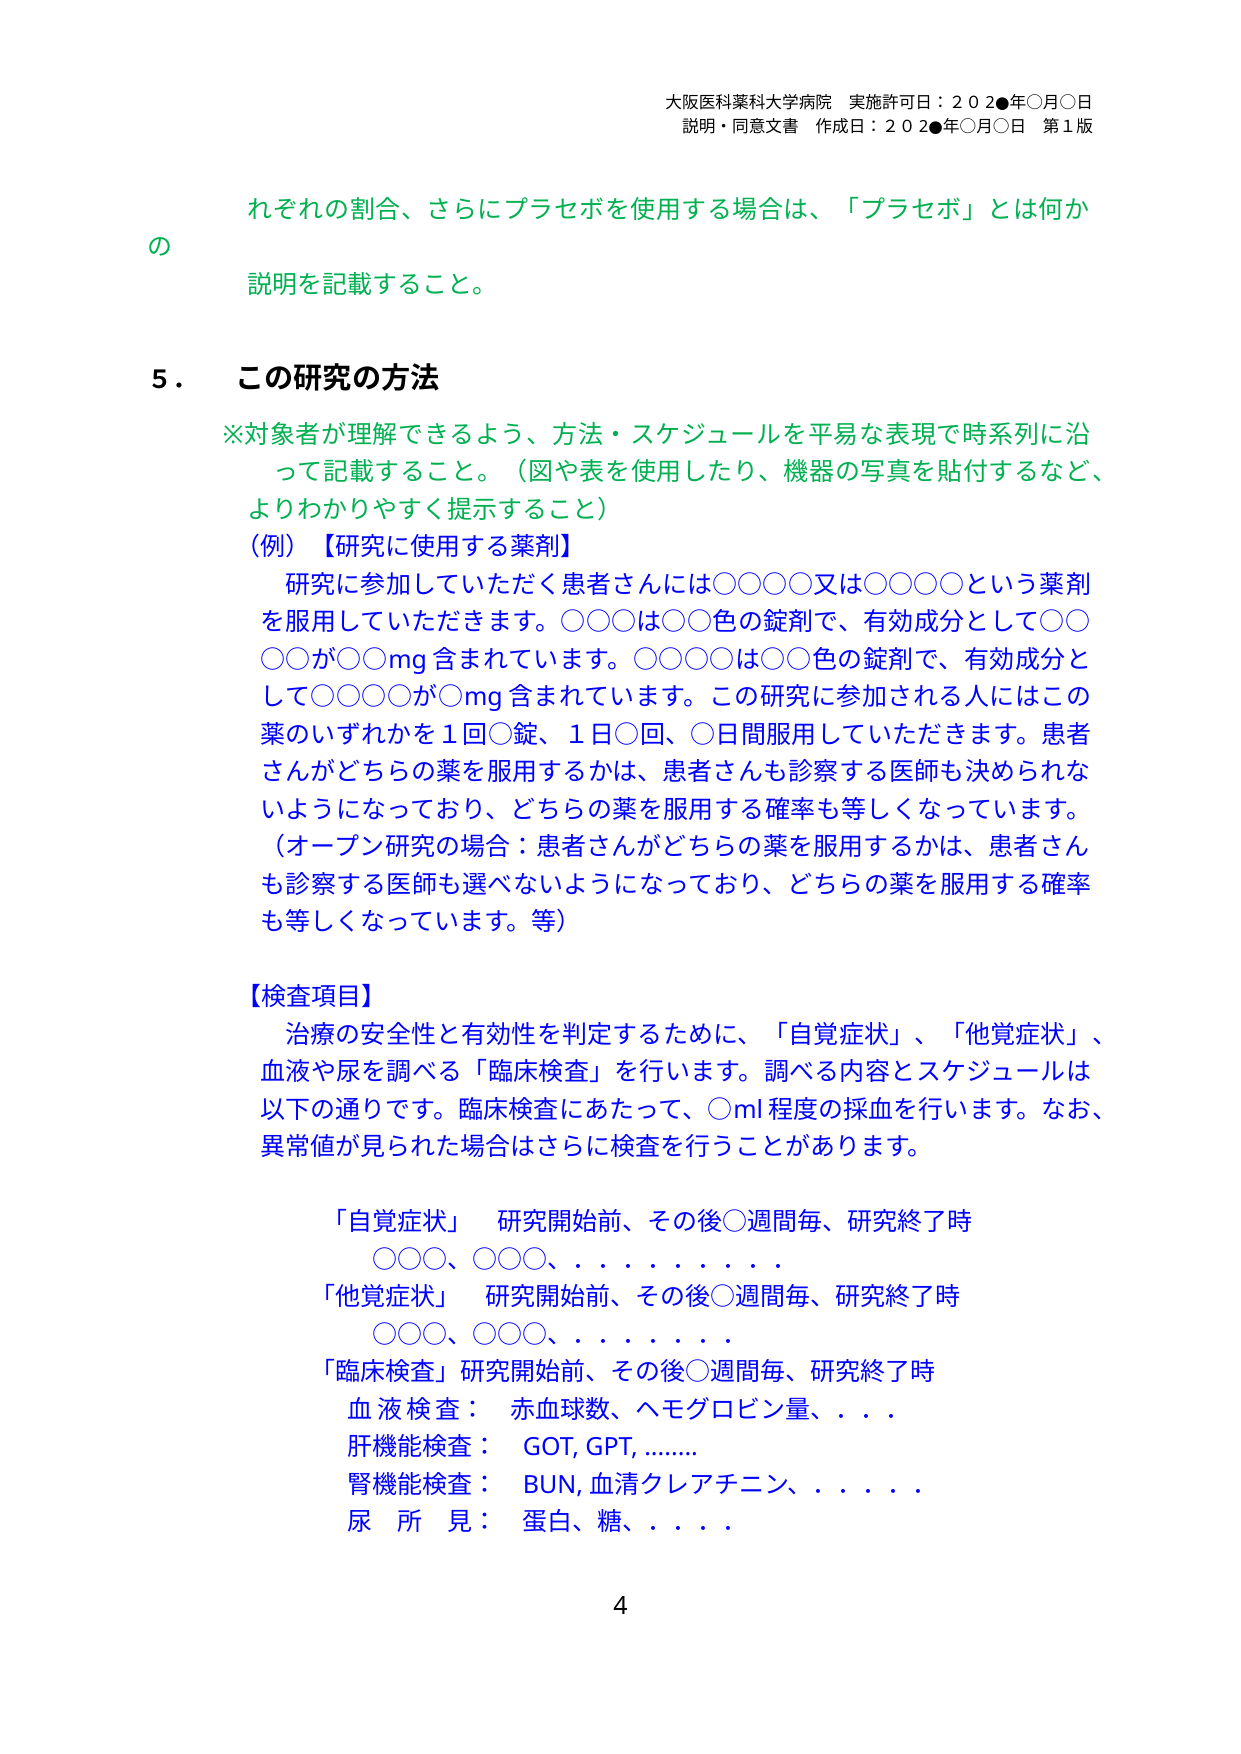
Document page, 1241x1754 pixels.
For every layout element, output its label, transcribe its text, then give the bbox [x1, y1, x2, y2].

text れぞれの割合、さらにプラセボを使用する場合は、「プラセボ」とは何かの [148, 189, 1092, 264]
text （例）【研究に使用する薬剤】 [235, 526, 1092, 564]
list この研究の方法 [148, 339, 1092, 414]
text 「自覚症状」 研究開始前、その後○週間毎、研究終了時 [235, 1201, 1092, 1239]
text ○○○、○○○、．．．．．．． [235, 1314, 1092, 1351]
text ※対象者が理解できるよう、方法・スケジュールを平易な表現で時系列に沿 って記載すること。（図や表を使用したり、機器の写真を貼付するなど、よりわかりやすく提示すること） [223, 414, 1092, 526]
text 血液検査： 赤血球数、ヘモグロビン量、．．． [235, 1389, 1092, 1426]
text 肝機能検査： GOT, GPT, ........ [235, 1426, 1092, 1464]
text 「他覚症状」 研究開始前、その後○週間毎、研究終了時 [235, 1276, 1092, 1314]
text 説明を記載すること。 [148, 264, 1092, 301]
text 治療の安全性と有効性を判定するために、「自覚症状」、「他覚症状」、血液や尿を調べる「臨床検査」を行います。調べる内容とスケジュールは以下の通りです。臨床検査にあたって、○ml程度の採血を行います。なお、異常値が見られた場合はさらに検査を行うことがあります。 [260, 1014, 1092, 1164]
text 「臨床検査」研究開始前、その後○週間毎、研究終了時 [235, 1351, 1092, 1389]
text 尿 所 見： 蛋白、糖、．．．． [235, 1501, 1092, 1539]
text 【検査項目】 [235, 976, 1092, 1014]
text 研究に参加していただく患者さんには○○○○又は○○○○という薬剤を服用していただきます。○○○は○○色の錠剤で、有効成分として○○○○が○○mg含まれています。○○○○は○○色の錠剤で、有効成分として○○○○が○mg含まれています。この研究に参加される人にはこの薬のいずれかを１回○錠、１日○回、○日間服用していただきます。患者さんがどちらの薬を服用するかは、患者さんも診察する医師も決められないようになっており、どちらの薬を服用する確率も等しくなっています。（オープン研究の場合：患者さんがどちらの薬を服用するかは、患者さんも診察する医師も選べないようになっており、どちらの薬を服用する確率も等しくなっています。等） [260, 564, 1092, 939]
text 腎機能検査： BUN, 血清クレアチニン、．．．．． [235, 1464, 1092, 1501]
text ○○○、○○○、．．．．．．．．． [235, 1239, 1092, 1276]
